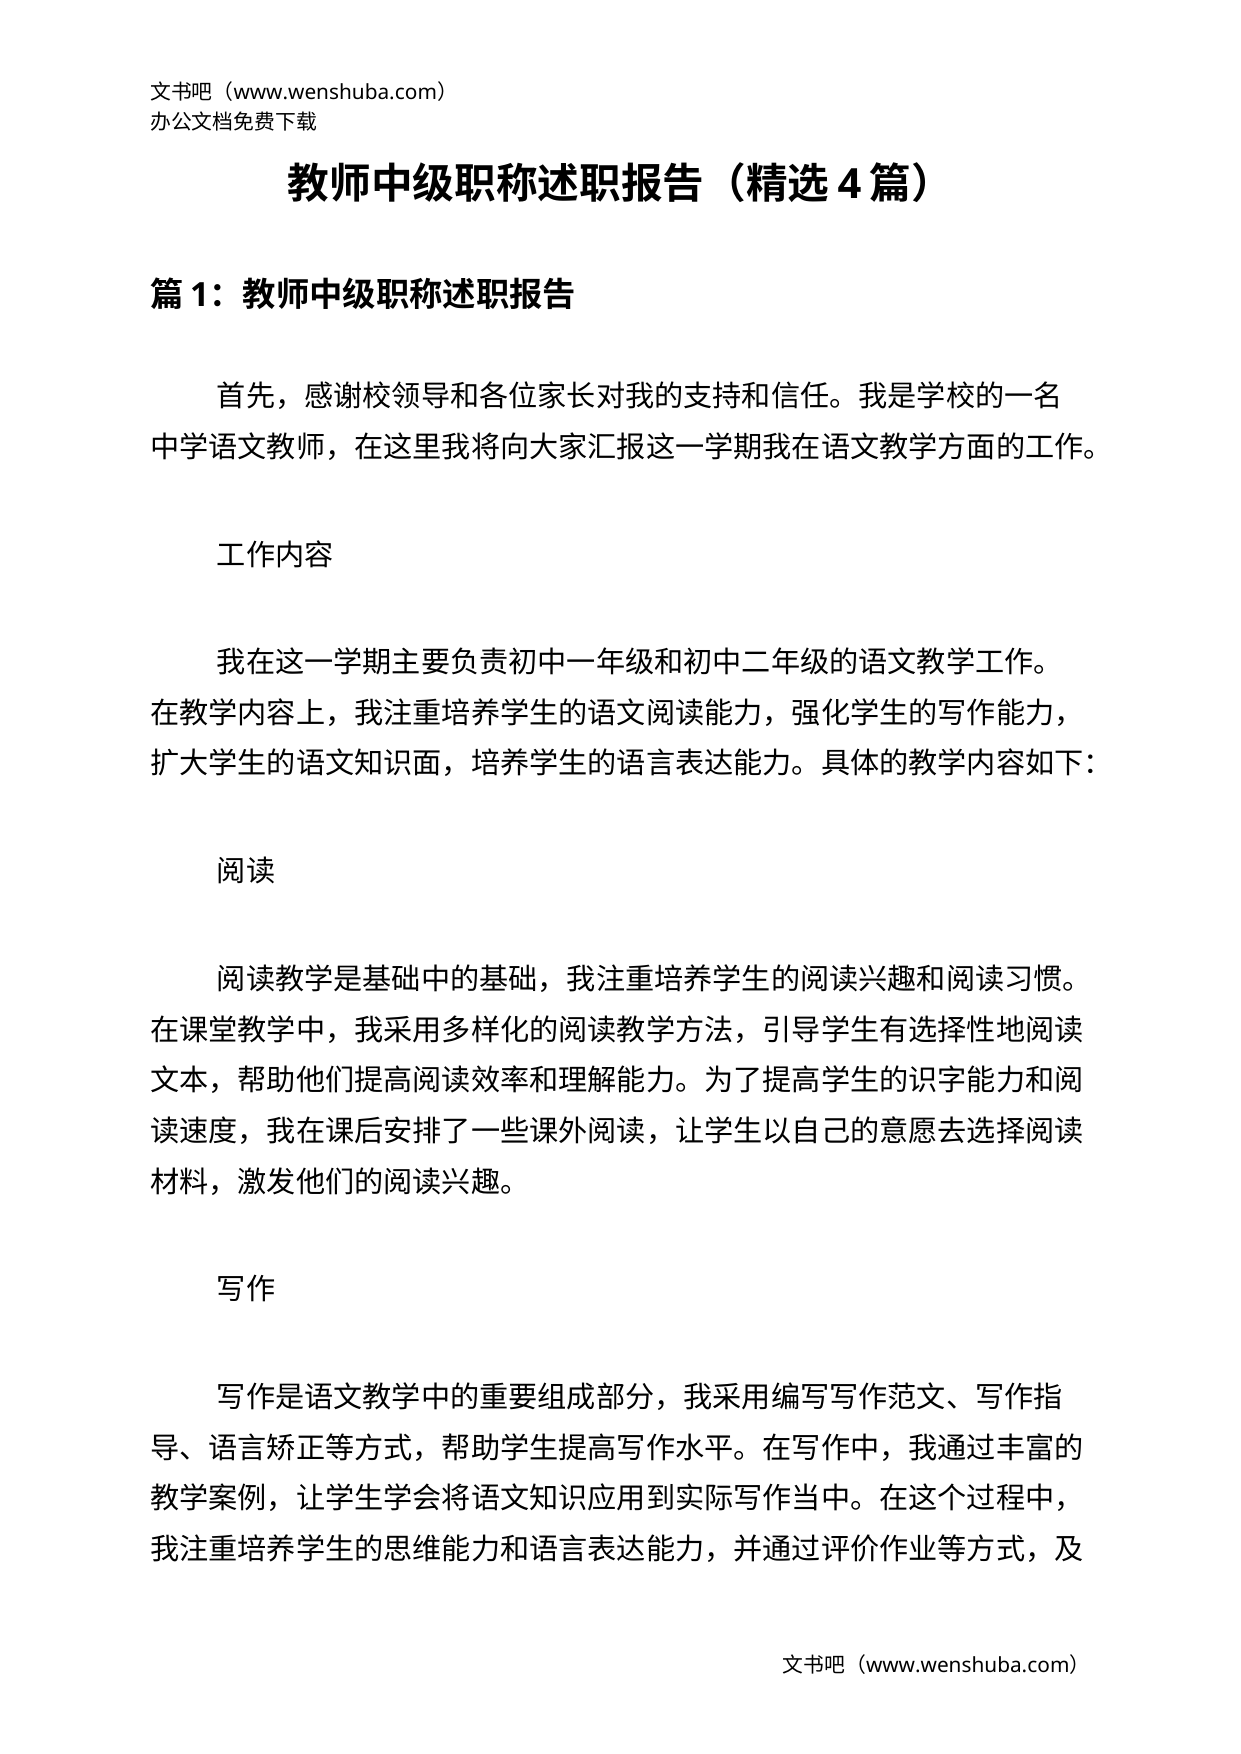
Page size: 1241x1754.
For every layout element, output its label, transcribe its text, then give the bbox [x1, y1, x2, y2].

text 阅读 [150, 848, 1090, 890]
subtitle 教师中级职称述职报告（精选4篇） [150, 150, 1090, 211]
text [150, 1373, 1090, 1568]
text 阅读教学是基础中的基础，我注重培养学生的阅读兴趣和阅读习惯。在课堂教学中，我采用多样化的阅读教学方法，引导学生有选择性地阅读文本，帮助他们提高阅读效率和理解能力。为了提高学生的识字能力和阅读速度，我在课后安排了一些课外阅读，让学生以自己的意愿去选择阅读材料，激发他们的阅读兴趣。 [150, 955, 1090, 1201]
text 工作内容 [150, 531, 1090, 573]
text 首先，感谢校领导和各位家长对我的支持和信任。我是学校的一名中学语文教师，在这里我将向大家汇报这一学期我在语文教学方面的工作。 [150, 373, 1090, 466]
text 写作 [150, 1266, 1090, 1308]
text 篇1：教师中级职称述职报告 [150, 267, 1090, 316]
text 我在这一学期主要负责初中一年级和初中二年级的语文教学工作。在教学内容上，我注重培养学生的语文阅读能力，强化学生的写作能力，扩大学生的语文知识面，培养学生的语言表达能力。具体的教学内容如下： [150, 639, 1090, 782]
